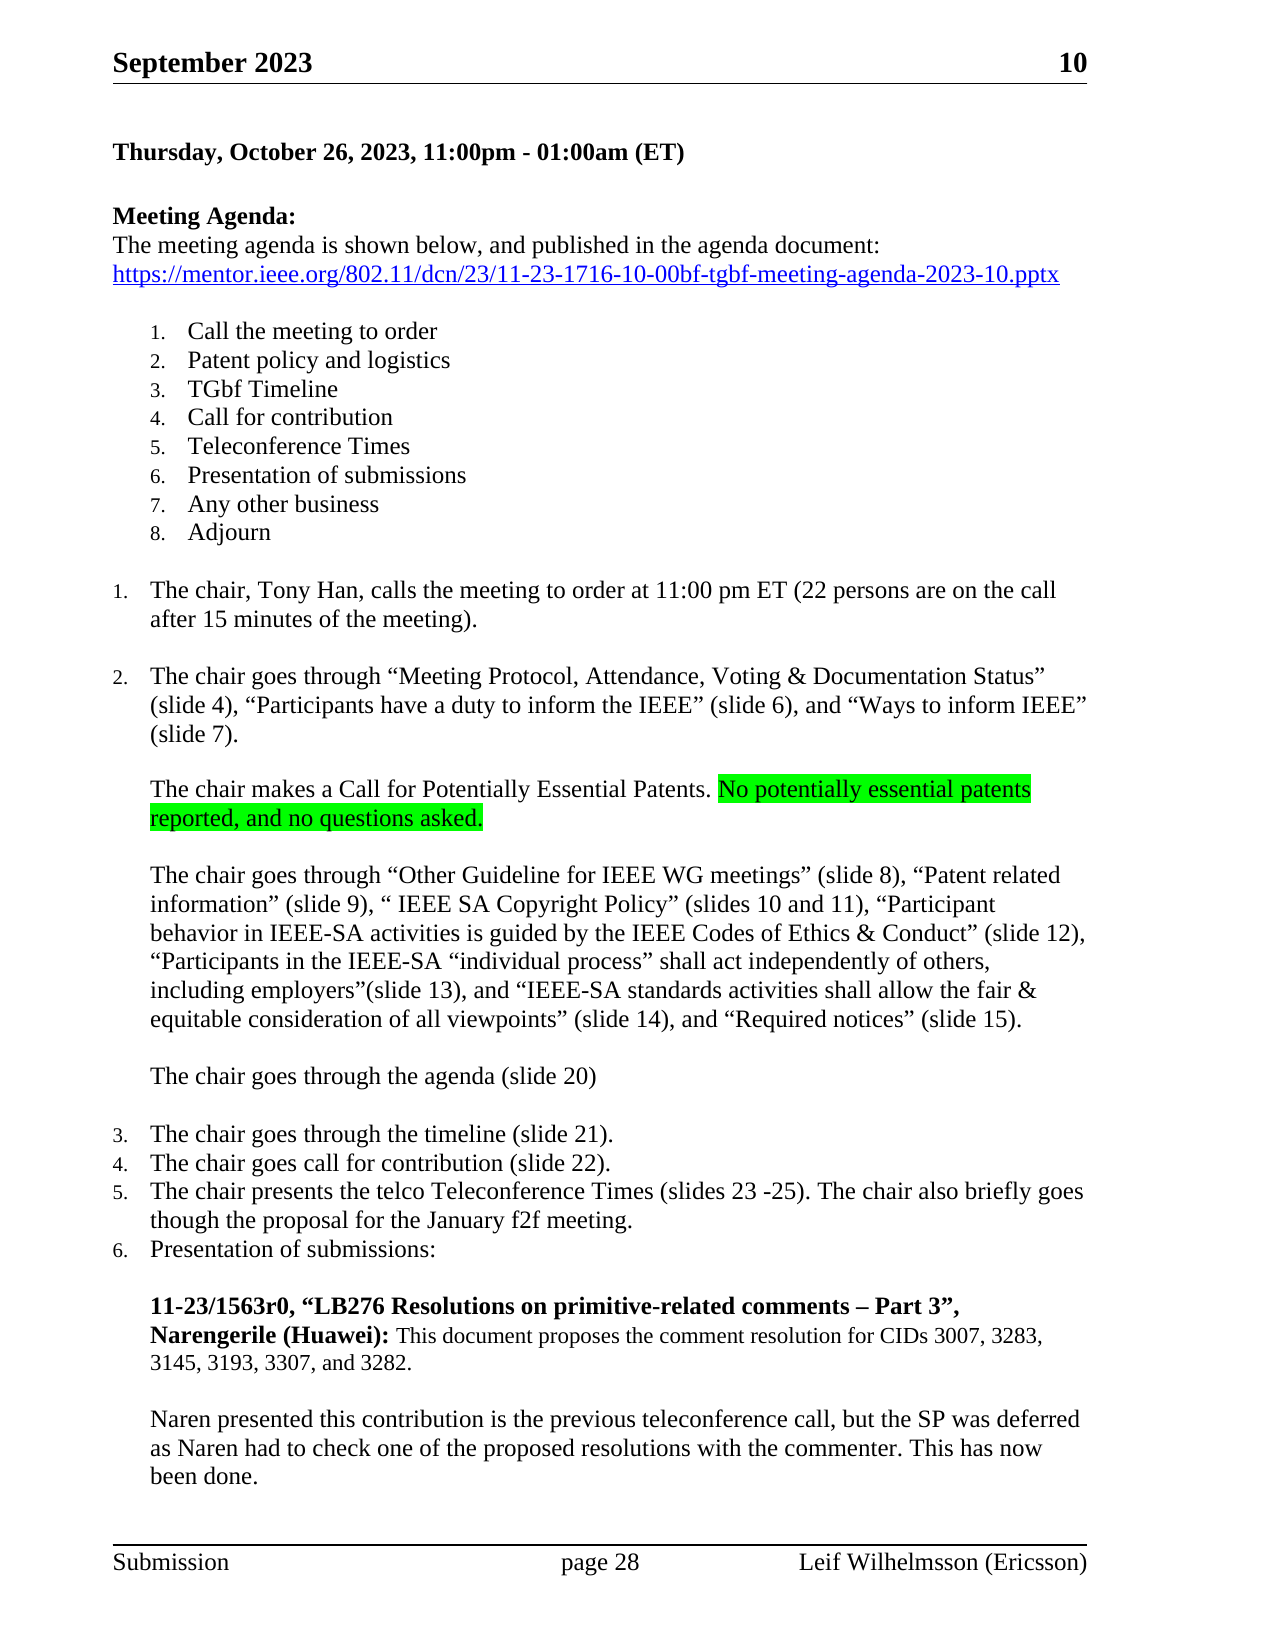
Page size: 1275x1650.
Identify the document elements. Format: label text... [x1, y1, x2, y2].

list The chair goes call for contribution (slide 22). [112, 1148, 1087, 1176]
text The chair makes a Call for Potentially Essential Patents. No potentially essential patents reported, and no questions asked. [150, 774, 1087, 831]
list The chair, Tony Han, calls the meeting to order at 11:00 pm ET (22 persons are on the call after 15 minutes of the meeting). [112, 575, 1087, 632]
list TGbf Timeline [150, 374, 1087, 402]
text Naren presented this contribution is the previous teleconference call, but the SP was deferred as Naren had to check one of the proposed resolutions with the commenter. This has now been done. [150, 1404, 1087, 1490]
list Any other business [150, 489, 1087, 517]
list The chair goes through the timeline (slide 21). [112, 1119, 1087, 1148]
list Call for contribution [150, 402, 1087, 431]
list Presentation of submissions [150, 460, 1087, 489]
text The meeting agenda is shown below, and published in the agenda document: [112, 230, 1087, 259]
list Adjourn [150, 517, 1087, 546]
list Call the meeting to order [150, 316, 1087, 345]
list The chair goes through “Meeting Protocol, Attendance, Voting & Documentation Status” (slide 4), “Participants have a duty to inform the IEEE” (slide 6), and “Ways to inform IEEE” (slide 7). [112, 661, 1087, 747]
text 11-23/1563r0, “LB276 Resolutions on primitive-related comments – Part 3”, Narengerile (Huawei): This document proposes the comment resolution for CIDs 3007, 3283, 3145, 3193, 3307, and 3282. [150, 1291, 1087, 1375]
list Patent policy and logistics [150, 345, 1087, 374]
text Meeting Agenda: [112, 201, 1087, 230]
text https://mentor.ieee.org/802.11/dcn/23/11-23-1716-10-00bf-tgbf-meeting-agenda-2023-10.pptx [112, 259, 1087, 287]
list Presentation of submissions: [112, 1234, 1087, 1263]
text The chair goes through the agenda (slide 20) [150, 1061, 1087, 1090]
text The chair goes through “Other Guideline for IEEE WG meetings” (slide 8), “Patent related information” (slide 9), “ IEEE SA Copyright Policy” (slides 10 and 11), “Participant behavior in IEEE-SA activities is guided by the IEEE Codes of Ethics & Conduct” (slide 12), “Participants in the IEEE-SA “individual process” shall act independently of others, including employers”(slide 13), and “IEEE-SA standards activities shall allow the fair & equitable consideration of all viewpoints” (slide 14), and “Required notices” (slide 15). [150, 860, 1087, 1033]
text Thursday, October 26, 2023, 11:00pm - 01:00am (ET) [112, 137, 1087, 166]
list Teleconference Times [150, 431, 1087, 460]
list The chair presents the telco Teleconference Times (slides 23 -25). The chair also briefly goes though the proposal for the January f2f meeting. [112, 1176, 1087, 1234]
